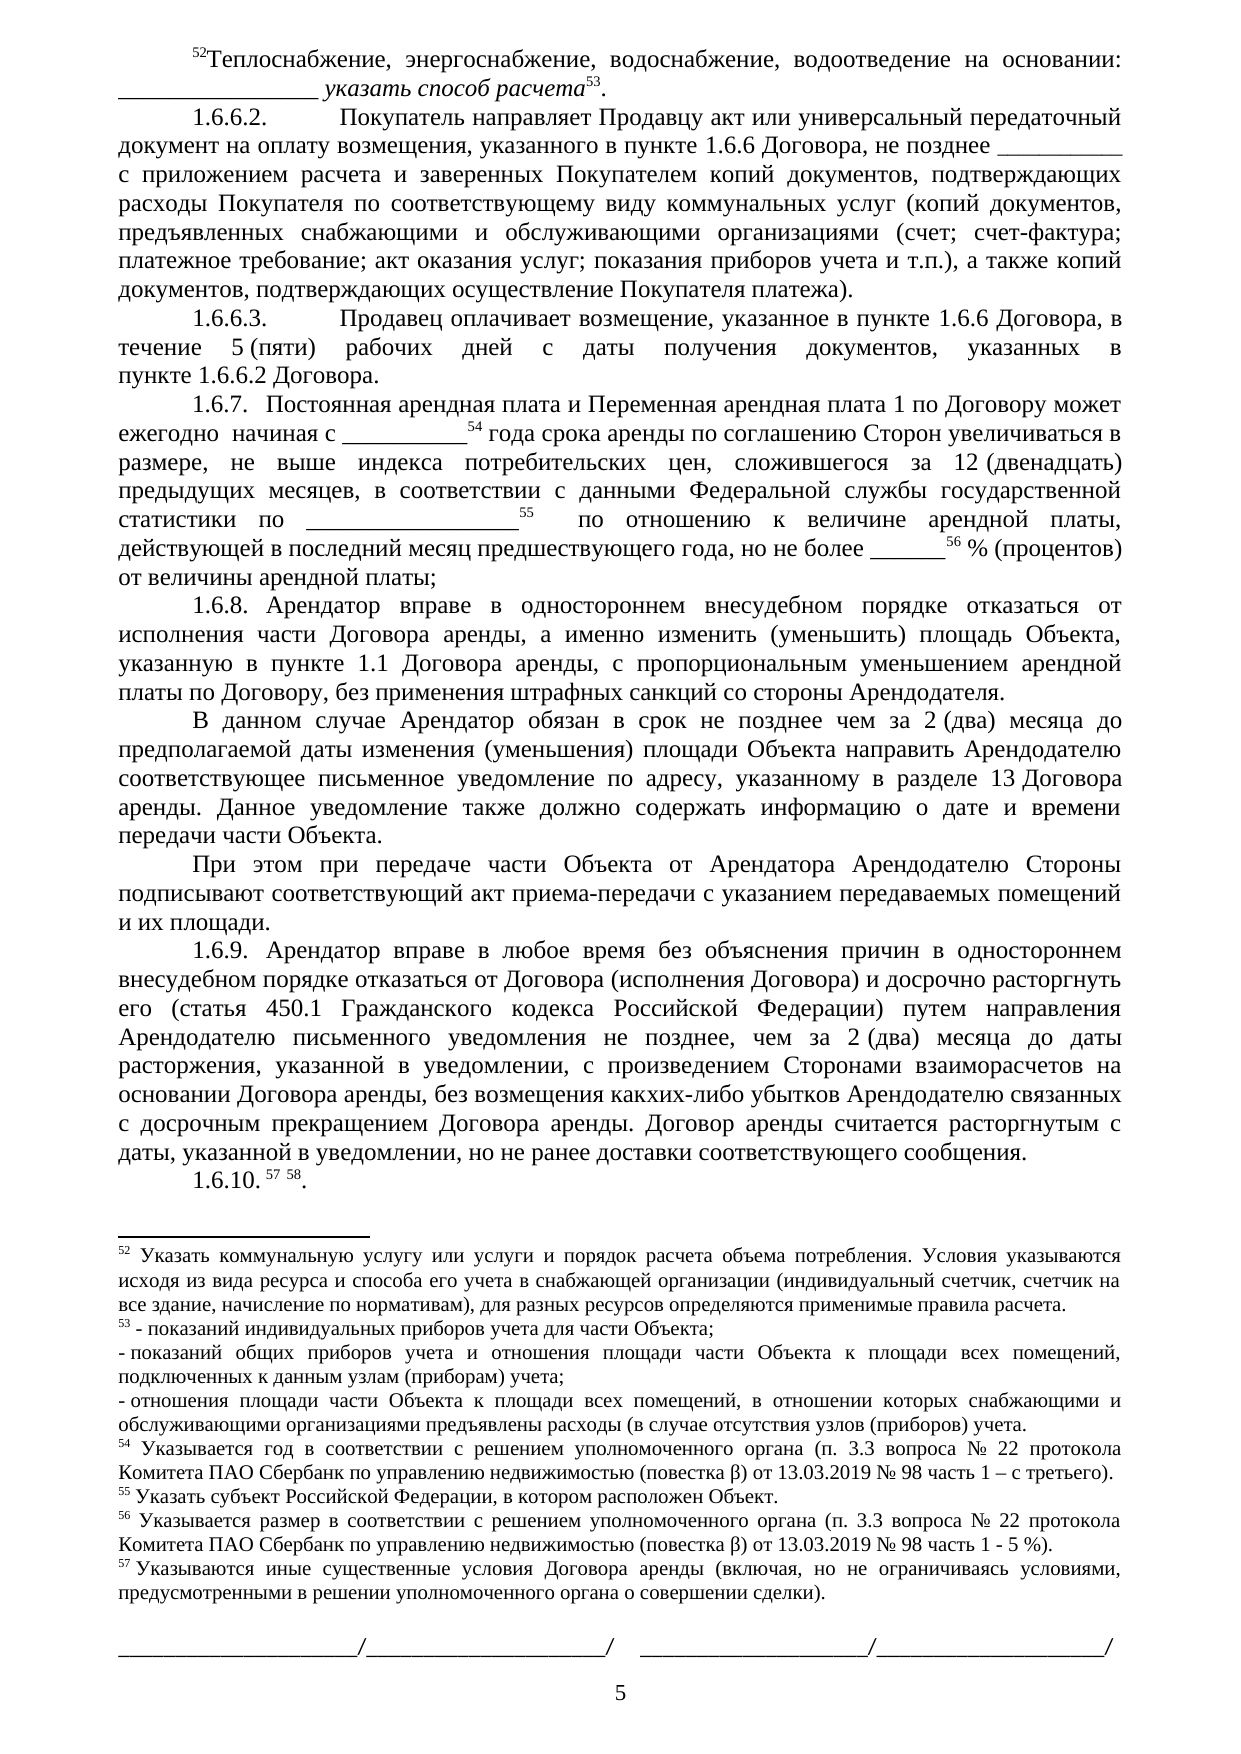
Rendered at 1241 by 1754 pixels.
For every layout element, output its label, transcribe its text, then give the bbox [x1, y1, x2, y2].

list При этом при передаче части Объекта от Арендатора Арендодателю Стороны подписывают соответствующий акт приема-передачи с указанием передаваемых помещений и их площади. [118, 849, 1122, 936]
list Арендатор вправе в любое время без объяснения причин в одностороннем внесудебном порядке отказаться от Договора (исполнения Договора) и досрочно расторгнуть его (статья 450.1 Гражданского кодекса Российской Федерации) путем направления Арендодателю письменного уведомления не позднее, чем за 2 (два) месяца до даты расторжения, указанной в уведомлении, с произведением Сторонами взаиморасчетов на основании Договора аренды, без возмещения какxих-либо убытков Арендодателю связанных с досрочным прекращением Договора аренды. Договор аренды считается расторгнутым с даты, указанной в уведомлении, но не ранее доставки соответствующего сообщения. [118, 936, 1122, 1166]
list Продавец оплачивает возмещение, указанное в пункте 1.6.6 Договора, в течение 5 (пяти) рабочих дней с даты получения документов, указанных в пункте 1.6.6.2 Договора. [118, 303, 1122, 389]
list Арендатор вправе в одностороннем внесудебном порядке отказаться от исполнения части Договора аренды, а именно изменить (уменьшить) площадь Объекта, указанную в пункте 1.1 Договора аренды, с пропорциональным уменьшением арендной платы по Договору, без применения штрафных санкций со стороны Арендодателя. [118, 591, 1122, 706]
text Теплоснабжение, энергоснабжение, водоснабжение, водоотведение на основании: ________________ указать способ расчета. [118, 44, 1122, 102]
list Покупатель направляет Продавцу акт или универсальный передаточный документ на оплату возмещения, указанного в пункте 1.6.6 Договора, не позднее ____________ с приложением расчета и заверенных Покупателем копий документов, подтверждающих расходы Покупателя по соответствующему виду коммунальных услуг (копий документов, предъявленных снабжающими и обслуживающими организациями (счет; счет-фактура; платежное требование; акт оказания услуг; показания приборов учета и т.п.), а также копий документов, подтверждающих осуществление Покупателя платежа). [118, 102, 1122, 303]
list Постоянная арендная плата и Переменная арендная плата 1 по Договору может ежегодно начиная с __________ года срока аренды по соглашению Сторон увеличиваться в размере, не выше индекса потребительских цен, сложившегося за 12 (двенадцать) предыдущих месяцев, в соответствии с данными Федеральной службы государственной статистики по _________________ по отношению к величине арендной платы, действующей в последний месяц предшествующего года, но не более ______ % (процентов) от величины арендной платы; [118, 389, 1122, 591]
list В данном случае Арендатор обязан в срок не позднее чем за 2 (два) месяца до предполагаемой даты изменения (уменьшения) площади Объекта направить Арендодателю соответствующее письменное уведомление по адресу, указанному в разделе 13 Договора аренды. Данное уведомление также должно содержать информацию о дате и времени передачи части Объекта. [118, 706, 1122, 849]
list . [118, 1166, 1122, 1194]
